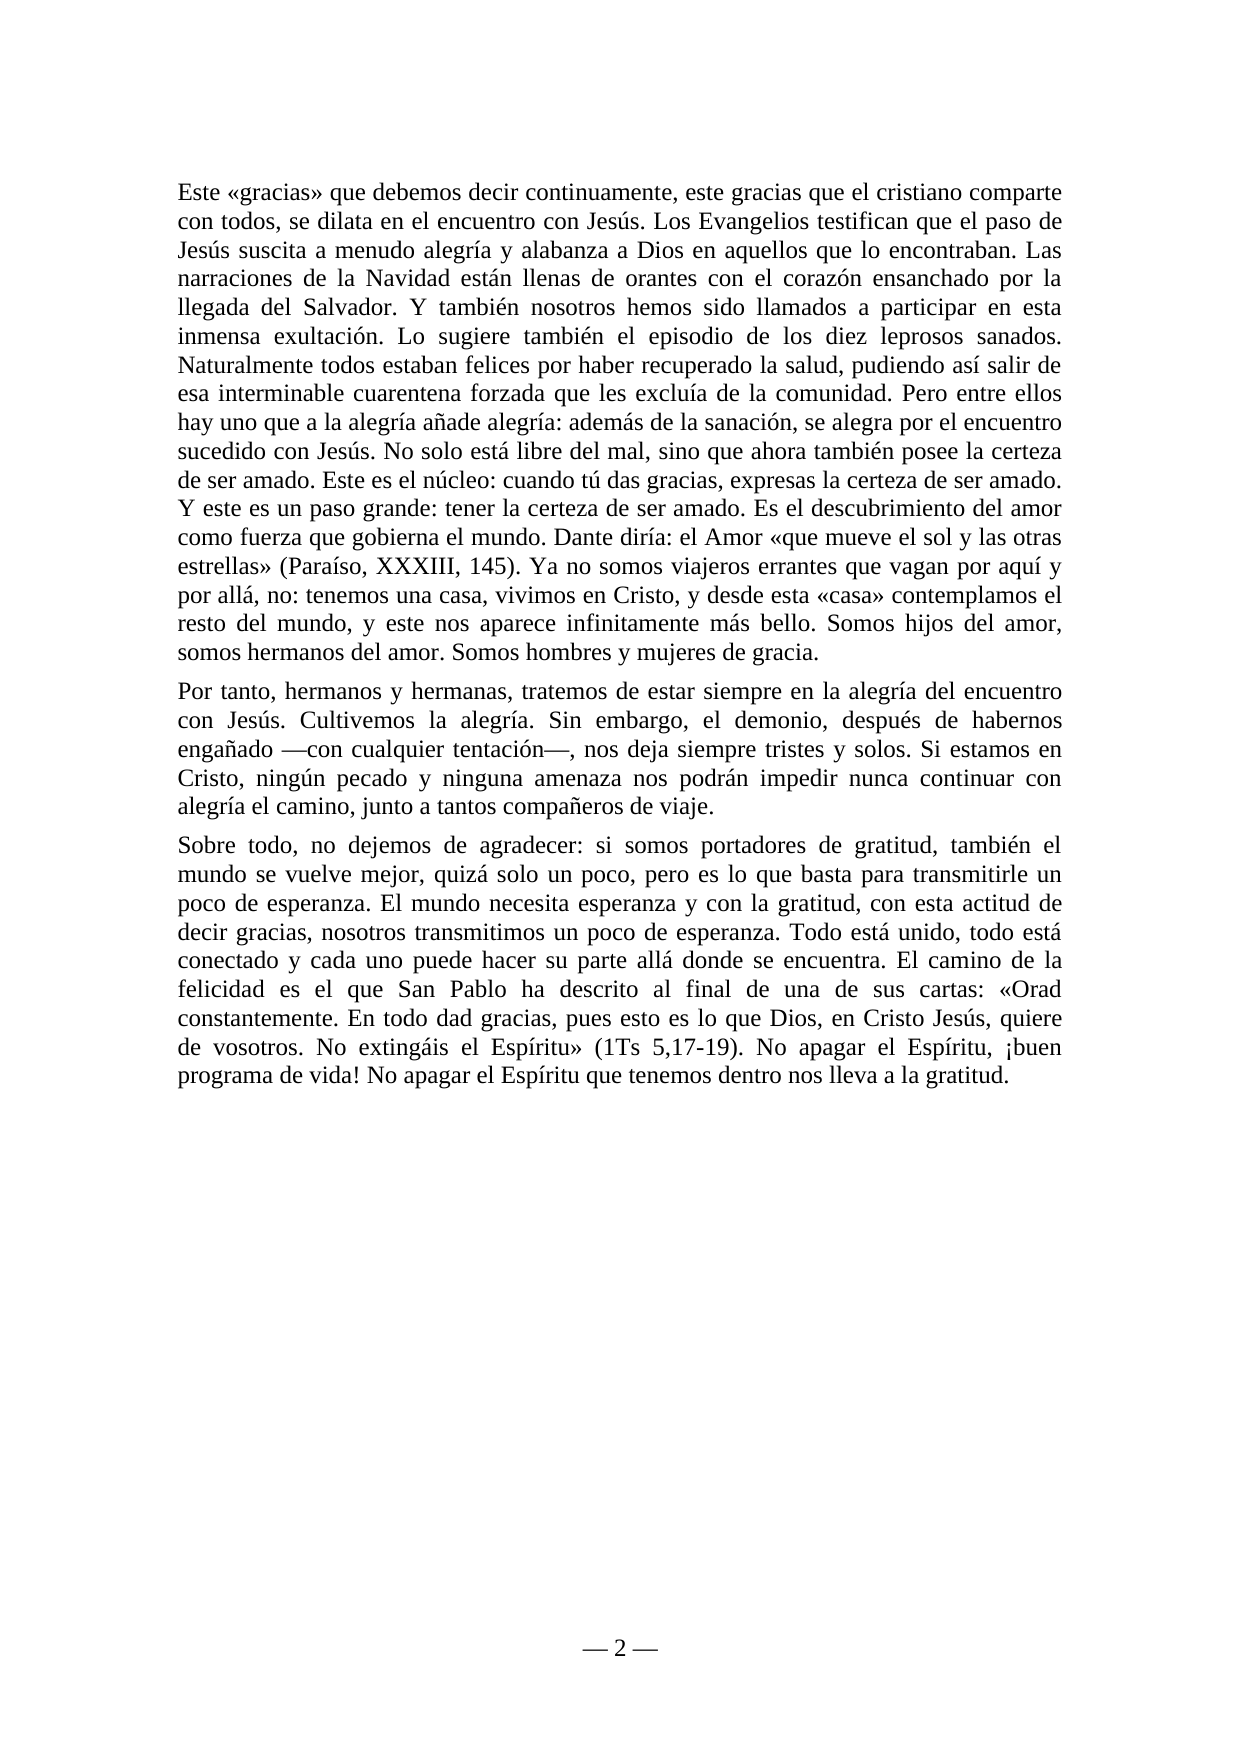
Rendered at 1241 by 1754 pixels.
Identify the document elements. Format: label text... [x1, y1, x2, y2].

text Sobre todo, no dejemos de agradecer: si somos portadores de gratitud, también el mundo se vuelve mejor, quizá solo un poco, pero es lo que basta para transmitirle un poco de esperanza. El mundo necesita esperanza y con la gratitud, con esta actitud de decir gracias, nosotros transmitimos un poco de esperanza. Todo está unido, todo está conectado y cada uno puede hacer su parte allá donde se encuentra. El camino de la felicidad es el que San Pablo ha descrito al final de una de sus cartas: «Orad constantemente. En todo dad gracias, pues esto es lo que Dios, en Cristo Jesús, quiere de vosotros. No extingáis el Espíritu» (1Ts 5,17-19). No apagar el Espíritu, ¡buen programa de vida! No apagar el Espíritu que tenemos dentro nos lleva a la gratitud. [177, 831, 1063, 1089]
text Este «gracias» que debemos decir continuamente, este gracias que el cristiano comparte con todos, se dilata en el encuentro con Jesús. Los Evangelios testifican que el paso de Jesús suscita a menudo alegría y alabanza a Dios en aquellos que lo encontraban. Las narraciones de la Navidad están llenas de orantes con el corazón ensanchado por la llegada del Salvador. Y también nosotros hemos sido llamados a participar en esta inmensa exultación. Lo sugiere también el episodio de los diez leprosos sanados. Naturalmente todos estaban felices por haber recuperado la salud, pudiendo así salir de esa interminable cuarentena forzada que les excluía de la comunidad. Pero entre ellos hay uno que a la alegría añade alegría: además de la sanación, se alegra por el encuentro sucedido con Jesús. No solo está libre del mal, sino que ahora también posee la certeza de ser amado. Este es el núcleo: cuando tú das gracias, expresas la certeza de ser amado. Y este es un paso grande: tener la certeza de ser amado. Es el descubrimiento del amor como fuerza que gobierna el mundo. Dante diría: el Amor «que mueve el sol y las otras estrellas» (Paraíso, XXXIII, 145). Ya no somos viajeros errantes que vagan por aquí y por allá, no: tenemos una casa, vivimos en Cristo, y desde esta «casa» contemplamos el resto del mundo, y este nos aparece infinitamente más bello. Somos hijos del amor, somos hermanos del amor. Somos hombres y mujeres de gracia. [177, 177, 1063, 666]
text Por tanto, hermanos y hermanas, tratemos de estar siempre en la alegría del encuentro con Jesús. Cultivemos la alegría. Sin embargo, el demonio, después de habernos engañado —con cualquier tentación—, nos deja siempre tristes y solos. Si estamos en Cristo, ningún pecado y ninguna amenaza nos podrán impedir nunca continuar con alegría el camino, junto a tantos compañeros de viaje. [177, 676, 1063, 820]
